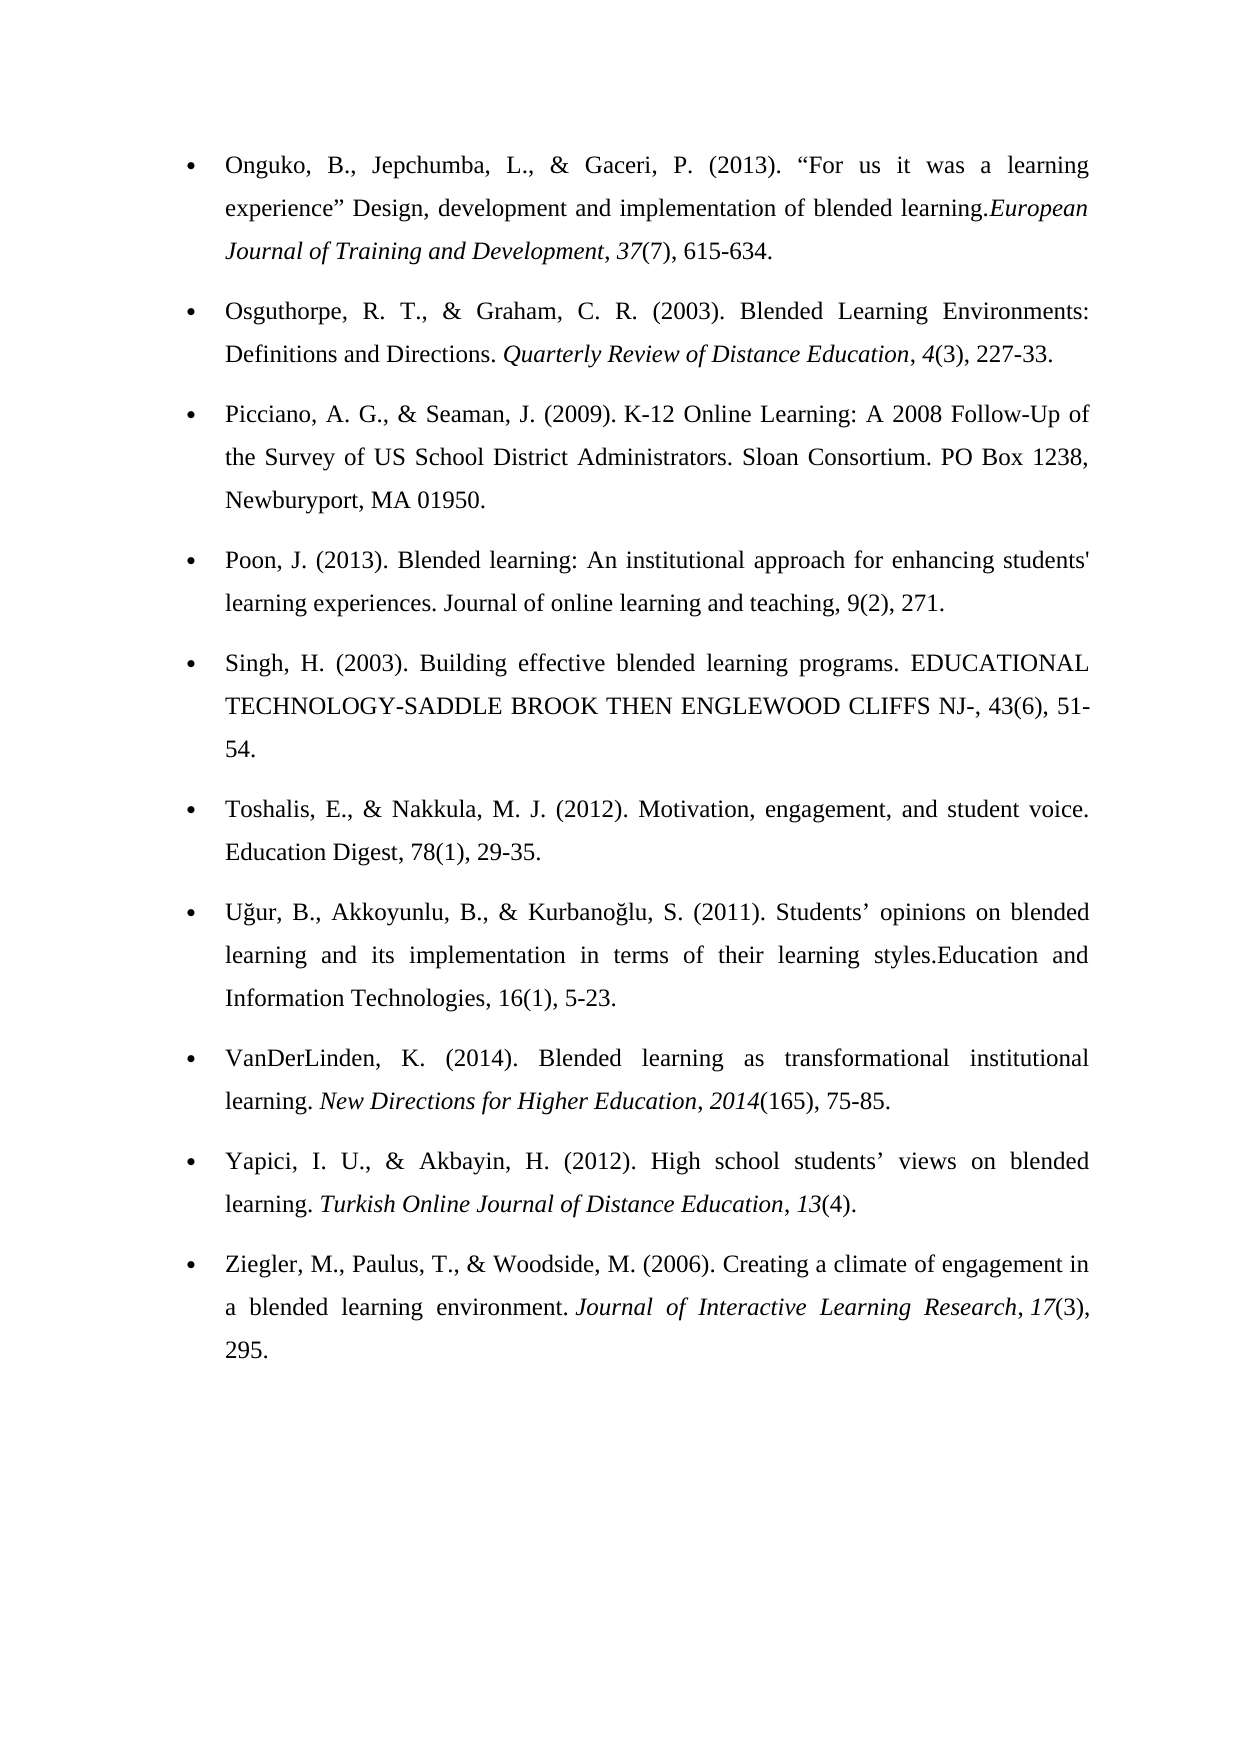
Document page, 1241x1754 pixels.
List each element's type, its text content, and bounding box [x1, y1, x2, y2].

list Picciano, A. G., & Seaman, J. (2009). K-12 Online Learning: A 2008 Follow-Up of the Survey of US School District Administrators. Sloan Consortium. PO Box 1238, Newburyport, MA 01950. [187, 399, 1090, 514]
list Poon, J. (2013). Blended learning: An institutional approach for enhancing students' learning experiences. Journal of online learning and teaching, 9(2), 271. [187, 545, 1090, 617]
list Onguko, B., Jepchumba, L., & Gaceri, P. (2013). “For us it was a learning experience” Design, development and implementation of blended learning.European Journal of Training and Development, 37(7), 615-634. [187, 150, 1090, 265]
list Toshalis, E., & Nakkula, M. J. (2012). Motivation, engagement, and student voice. Education Digest, 78(1), 29-35. [187, 794, 1090, 866]
list Uğur, B., Akkoyunlu, B., & Kurbanoğlu, S. (2011). Students’ opinions on blended learning and its implementation in terms of their learning styles.Education and Information Technologies, 16(1), 5-23. [187, 897, 1090, 1012]
list Singh, H. (2003). Building effective blended learning programs. EDUCATIONAL TECHNOLOGY-SADDLE BROOK THEN ENGLEWOOD CLIFFS NJ-, 43(6), 51-54. [187, 648, 1090, 763]
list Osguthorpe, R. T., & Graham, C. R. (2003). Blended Learning Environments: Definitions and Directions. Quarterly Review of Distance Education, 4(3), 227-33. [187, 296, 1090, 368]
list Yapici, I. U., & Akbayin, H. (2012). High school students’ views on blended learning. Turkish Online Journal of Distance Education, 13(4). [187, 1146, 1090, 1218]
list Ziegler, M., Paulus, T., & Woodside, M. (2006). Creating a climate of engagement in a blended learning environment. Journal of Interactive Learning Research, 17(3), 295. [187, 1249, 1090, 1364]
list VanDerLinden, K. (2014). Blended learning as transformational institutional learning. New Directions for Higher Education, 2014(165), 75-85. [187, 1043, 1090, 1115]
